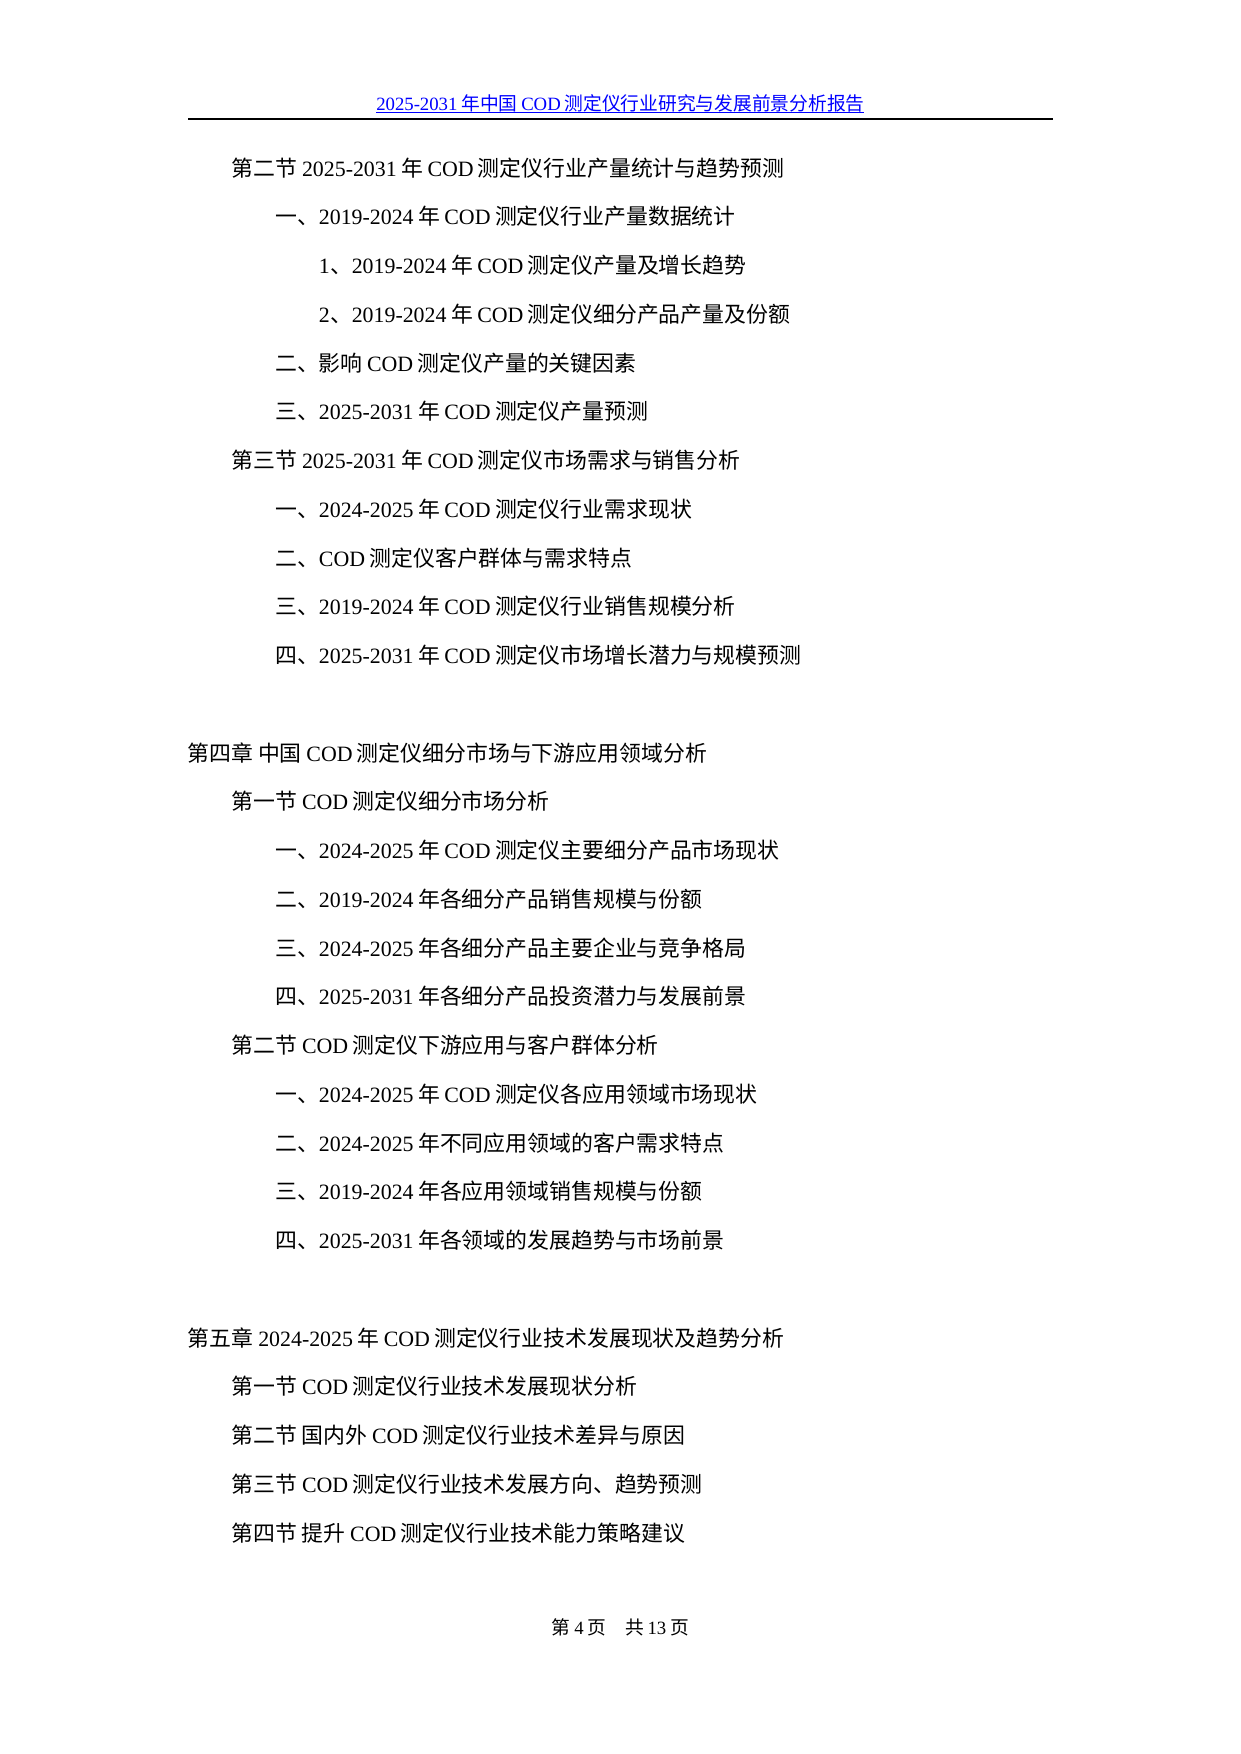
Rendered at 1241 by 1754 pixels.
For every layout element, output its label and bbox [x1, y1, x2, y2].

text [187, 150, 1053, 1548]
